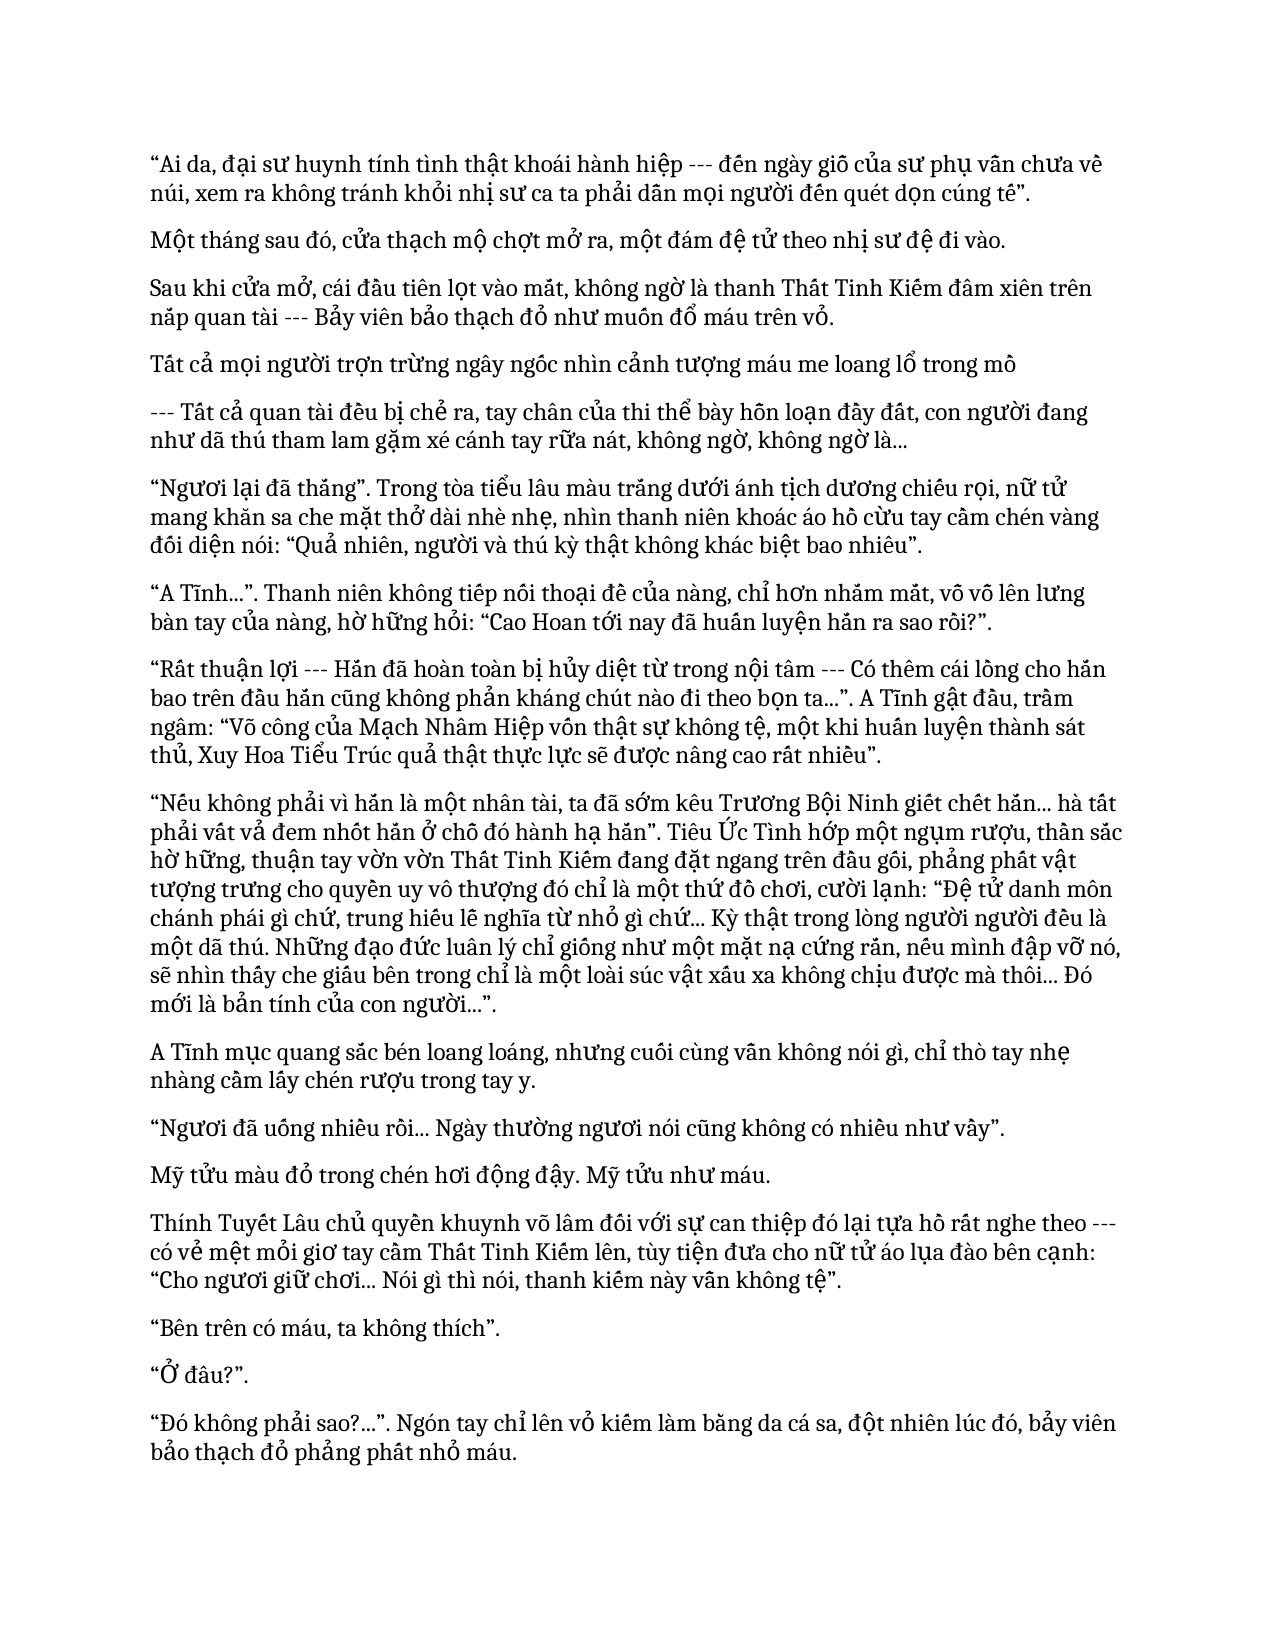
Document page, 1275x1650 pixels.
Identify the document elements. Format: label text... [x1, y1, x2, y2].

text Thính Tuyết Lâu chủ quyền khuynh võ lâm đối với sự can thiệp đó lại tựa hồ rất nghe theo --- có vẻ mệt mỏi giơ tay cầm Thất Tinh Kiếm lên, tùy tiện đưa cho nữ tử áo lụa đào bên cạnh: “Cho ngươi giữ chơi... Nói gì thì nói, thanh kiếm này vẫn không tệ”. [150, 1209, 1125, 1295]
text Một tháng sau đó, cửa thạch mộ chợt mở ra, một đám đệ tử theo nhị sư đệ đi vào. [150, 226, 1125, 255]
text Sau khi cửa mở, cái đầu tiên lọt vào mắt, không ngờ là thanh Thất Tinh Kiếm đâm xiên trên nắp quan tài --- Bảy viên bảo thạch đỏ như muốn đổ máu trên vỏ. [150, 274, 1125, 331]
text “Ngươi đã uống nhiều rồi... Ngày thường ngươi nói cũng không có nhiều như vầy”. [150, 1114, 1125, 1142]
text “Ngươi lại đã thắng”. Trong tòa tiểu lâu màu trắng dưới ánh tịch dương chiếu rọi, nữ tử mang khăn sa che mặt thở dài nhè nhẹ, nhìn thanh niên khoác áo hồ cừu tay cầm chén vàng đối diện nói: “Quả nhiên, người và thú kỳ thật không khác biệt bao nhiêu”. [150, 474, 1125, 560]
text “Nếu không phải vì hắn là một nhân tài, ta đã sớm kêu Trương Bội Ninh giết chết hắn... hà tất phải vất vả đem nhốt hắn ở chỗ đó hành hạ hắn”. Tiêu Ức Tình hớp một ngụm rượu, thần sắc hờ hững, thuận tay vờn vờn Thất Tinh Kiếm đang đặt ngang trên đầu gối, phảng phất vật tượng trưng cho quyền uy vô thượng đó chỉ là một thứ đồ chơi, cười lạnh: “Đệ tử danh môn chánh phái gì chứ, trung hiếu lễ nghĩa từ nhỏ gì chứ... Kỳ thật trong lòng người người đều là một dã thú. Những đạo đức luân lý chỉ giống như một mặt nạ cứng rắn, nếu mình đập vỡ nó, sẽ nhìn thấy che giấu bên trong chỉ là một loài súc vật xấu xa không chịu được mà thôi... Đó mới là bản tính của con người...”. [150, 789, 1125, 1019]
text “Đó không phải sao?...”. Ngón tay chỉ lên vỏ kiếm làm bằng da cá sa, đột nhiên lúc đó, bảy viên bảo thạch đỏ phảng phất nhỏ máu. [150, 1409, 1125, 1466]
text “Ở đâu?”. [150, 1361, 1125, 1390]
text --- Tất cả quan tài đều bị chẻ ra, tay chân của thi thể bày hỗn loạn đầy đất, con người đang như dã thú tham lam gặm xé cánh tay rữa nát, không ngờ, không ngờ là... [150, 397, 1125, 455]
text “Bên trên có máu, ta không thích”. [150, 1314, 1125, 1342]
text “Ai da, đại sư huynh tính tình thật khoái hành hiệp --- đến ngày giỗ của sư phụ vẫn chưa về núi, xem ra không tránh khỏi nhị sư ca ta phải dẫn mọi người đến quét dọn cúng tế”. [150, 150, 1125, 207]
text Tất cả mọi người trợn trừng ngây ngốc nhìn cảnh tượng máu me loang lổ trong mồ [150, 350, 1125, 379]
text Mỹ tửu màu đỏ trong chén hơi động đậy. Mỹ tửu như máu. [150, 1161, 1125, 1190]
text A Tĩnh mục quang sắc bén loang loáng, nhưng cuối cùng vẫn không nói gì, chỉ thò tay nhẹ nhàng cầm lấy chén rượu trong tay y. [150, 1037, 1125, 1095]
text “Rất thuận lợi --- Hắn đã hoàn toàn bị hủy diệt từ trong nội tâm --- Có thêm cái lồng cho hắn bao trên đầu hắn cũng không phản kháng chút nào đi theo bọn ta...”. A Tĩnh gật đầu, trầm ngâm: “Võ công của Mạch Nhâm Hiệp vốn thật sự không tệ, một khi huấn luyện thành sát thủ, Xuy Hoa Tiểu Trúc quả thật thực lực sẽ được nâng cao rất nhiều”. [150, 655, 1125, 770]
text “A Tĩnh...”. Thanh niên không tiếp nối thoại đề của nàng, chỉ hơn nhắm mắt, vỗ vỗ lên lưng bàn tay của nàng, hờ hững hỏi: “Cao Hoan tới nay đã huấn luyện hắn ra sao rồi?”. [150, 579, 1125, 636]
